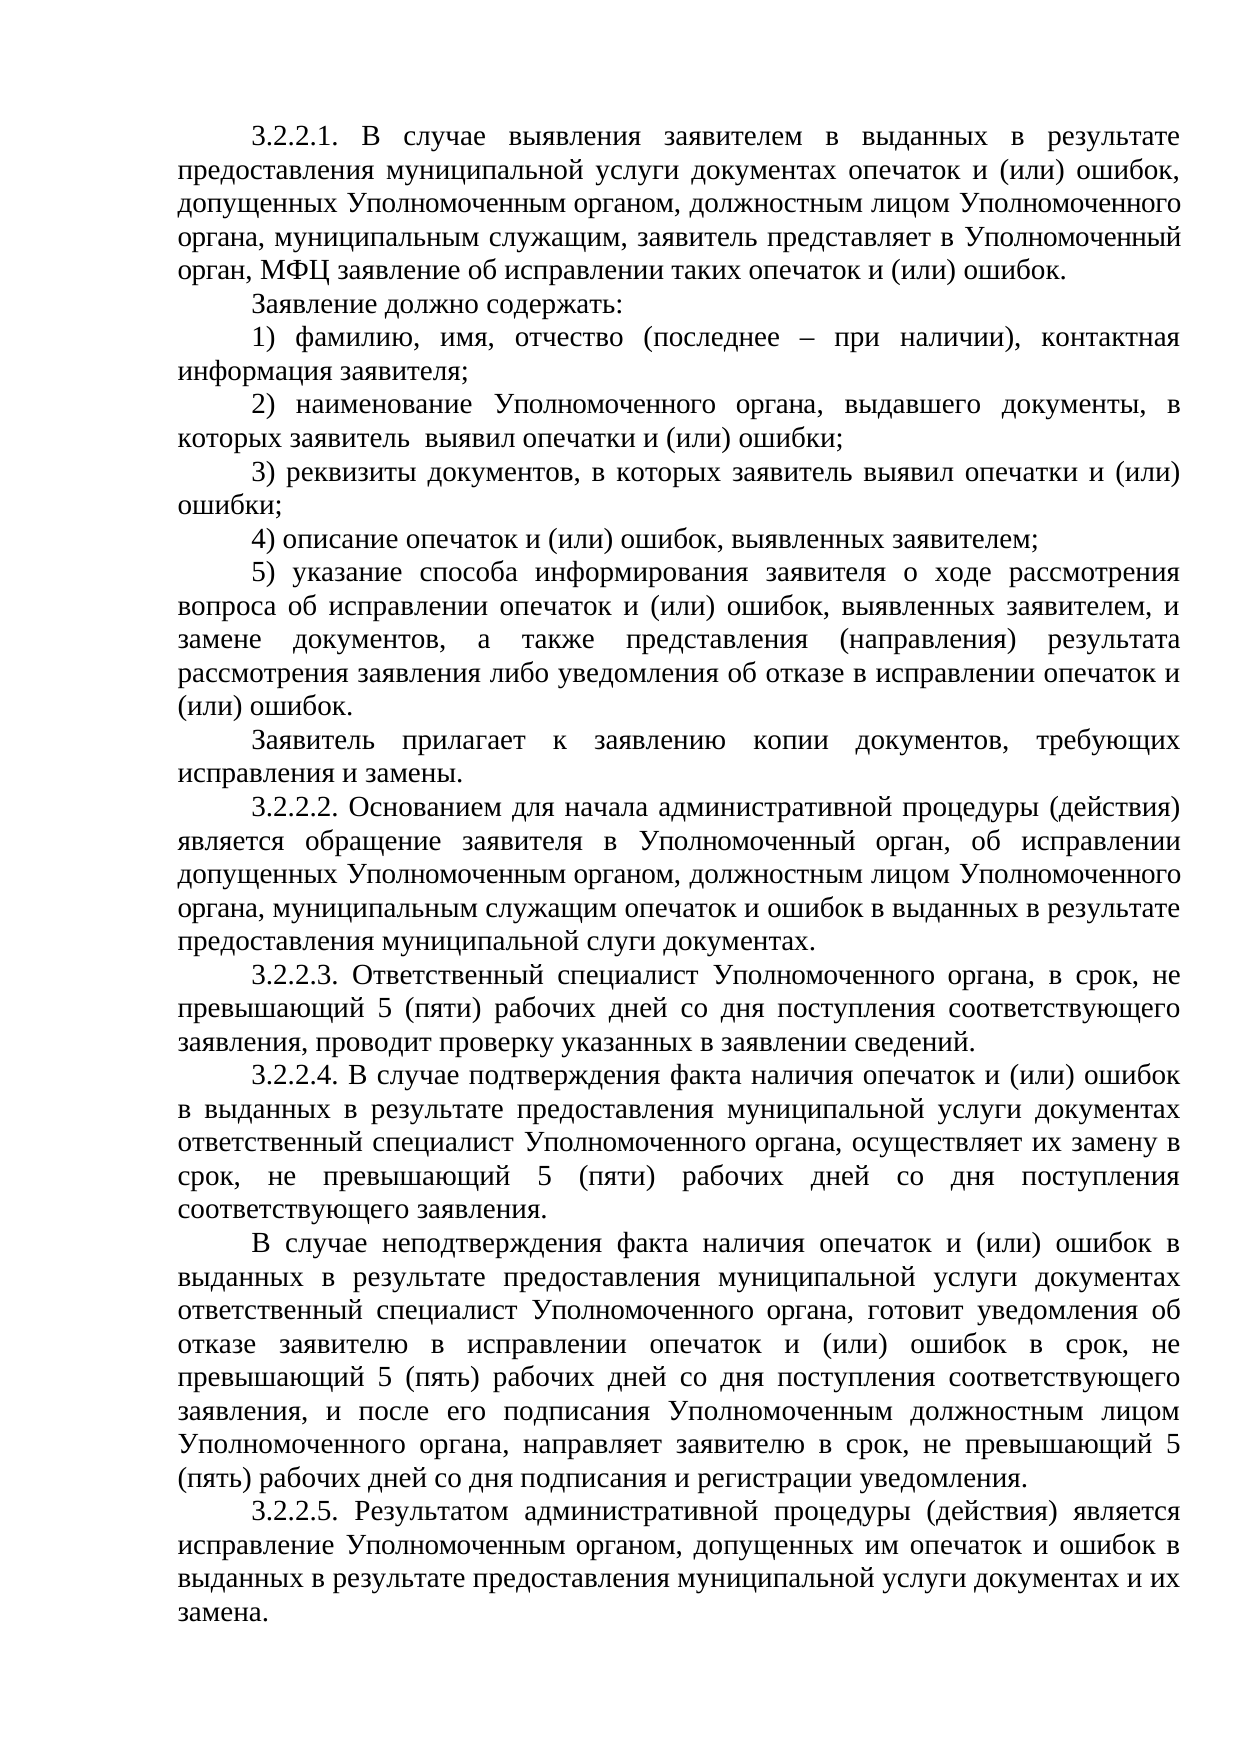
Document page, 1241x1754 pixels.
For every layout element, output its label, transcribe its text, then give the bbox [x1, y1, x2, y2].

text 3.2.2.5. Результатом административной процедуры (действия) является исправление Уполномоченным органом, допущенных им опечаток и ошибок в выданных в результате предоставления муниципальной услуги документах и их замена. [177, 1493, 1181, 1628]
text 3.2.2.1. В случае выявления заявителем в выданных в результате предоставления муниципальной услуги документах опечаток и (или) ошибок, допущенных Уполномоченным органом, должностным лицом Уполномоченного органа, муниципальным служащим, заявитель представляет в Уполномоченный орган, МФЦ заявление об исправлении таких опечаток и (или) ошибок. [177, 118, 1181, 286]
text 3.2.2.2. Основанием для начала административной процедуры (действия) является обращение заявителя в Уполномоченный орган, об исправлении допущенных Уполномоченным органом, должностным лицом Уполномоченного органа, муниципальным служащим опечаток и ошибок в выданных в результате предоставления муниципальной слуги документах. [177, 789, 1181, 957]
text 2) наименование Уполномоченного органа, выдавшего документы, в которых заявитель выявил опечатки и (или) ошибки; [177, 387, 1181, 454]
text Заявитель прилагает к заявлению копии документов, требующих исправления и замены. [177, 722, 1181, 789]
text 3.2.2.4. В случае подтверждения факта наличия опечаток и (или) ошибок в выданных в результате предоставления муниципальной услуги документах ответственный специалист Уполномоченного органа, осуществляет их замену в срок, не превышающий 5 (пяти) рабочих дней со дня поступления соответствующего заявления. [177, 1057, 1181, 1225]
text В случае неподтверждения факта наличия опечаток и (или) ошибок в выданных в результате предоставления муниципальной услуги документах ответственный специалист Уполномоченного органа, готовит уведомления об отказе заявителю в исправлении опечаток и (или) ошибок в срок, не превышающий 5 (пять) рабочих дней со дня поступления соответствующего заявления, и после его подписания Уполномоченным должностным лицом Уполномоченного органа, направляет заявителю в срок, не превышающий 5 (пять) рабочих дней со дня подписания и регистрации уведомления. [177, 1225, 1181, 1493]
text Заявление должно содержать: [177, 286, 1181, 319]
text 3.2.2.3. Ответственный специалист Уполномоченного органа, в срок, не превышающий 5 (пяти) рабочих дней со дня поступления соответствующего заявления, проводит проверку указанных в заявлении сведений. [177, 957, 1181, 1057]
text 1) фамилию, имя, отчество (последнее – при наличии), контактная информация заявителя; [177, 319, 1181, 387]
text 4) описание опечаток и (или) ошибок, выявленных заявителем; [177, 521, 1181, 554]
text 5) указание способа информирования заявителя о ходе рассмотрения вопроса об исправлении опечаток и (или) ошибок, выявленных заявителем, и замене документов, а также представления (направления) результата рассмотрения заявления либо уведомления об отказе в исправлении опечаток и (или) ошибок. [177, 554, 1181, 722]
text 3) реквизиты документов, в которых заявитель выявил опечатки и (или) ошибки; [177, 454, 1181, 521]
